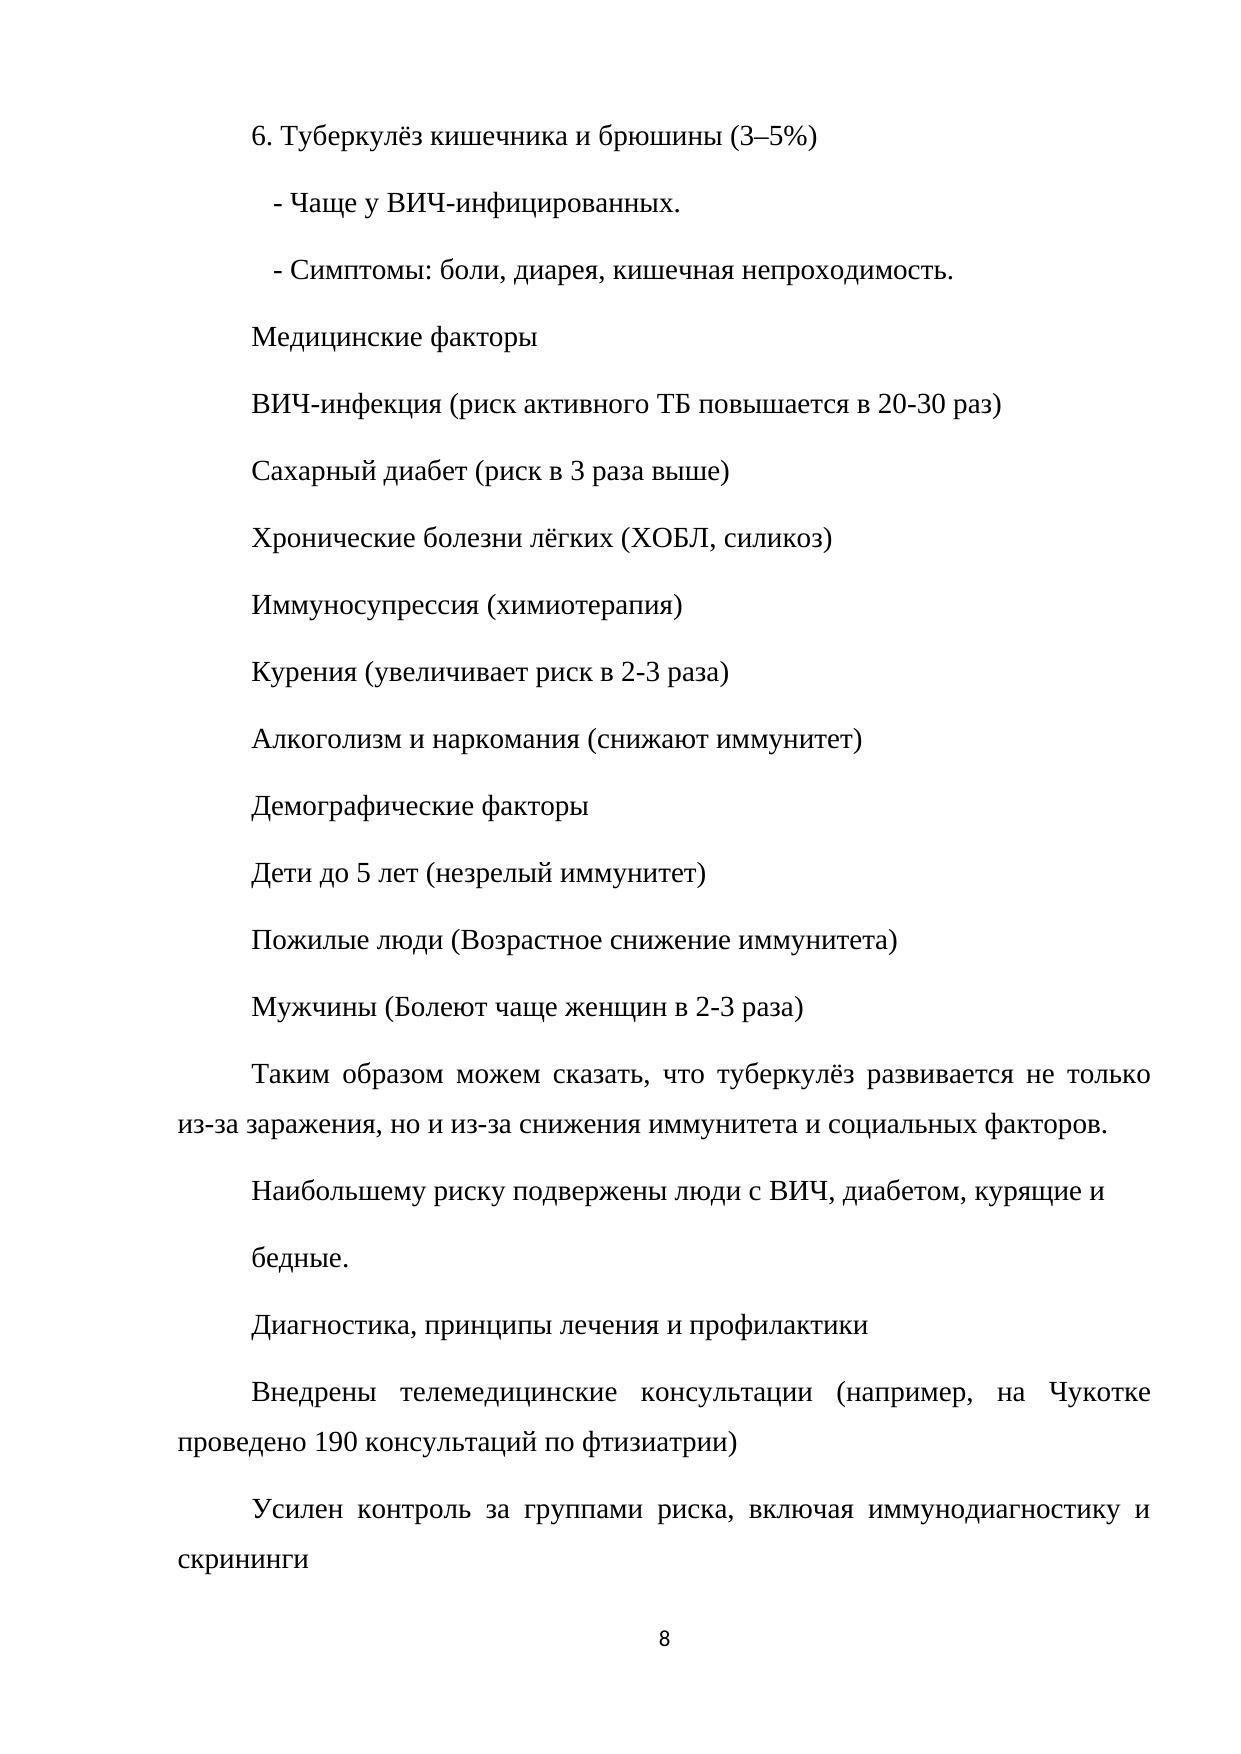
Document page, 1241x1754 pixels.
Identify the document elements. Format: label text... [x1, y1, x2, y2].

text Сахарный диабет (риск в 3 раза выше) [177, 453, 1152, 487]
text Наибольшему риску подвержены люди с ВИЧ, диабетом, курящие и [177, 1173, 1152, 1207]
text Дети до 5 лет (незрелый иммунитет) [177, 855, 1152, 888]
text Усилен контроль за группами риска, включая иммунодиагностику и скрининги [177, 1491, 1152, 1575]
text бедные. [177, 1240, 1152, 1274]
text Внедрены телемедицинские консультации (например, на Чукотке проведено 190 консультаций по фтизиатрии) [177, 1374, 1152, 1458]
text Алкоголизм и наркомания (снижают иммунитет) [177, 721, 1152, 754]
text Медицинские факторы [177, 319, 1152, 353]
text Таким образом можем сказать, что туберкулёз развивается не только из-за заражения, но и из-за снижения иммунитета и социальных факторов. [177, 1056, 1152, 1140]
text ВИЧ-инфекция (риск активного ТБ повышается в 20-30 раз) [177, 386, 1152, 419]
text - Чаще у ВИЧ-инфицированных. [177, 185, 1152, 219]
text Курения (увеличивает риск в 2-3 раза) [177, 654, 1152, 687]
text Диагностика, принципы лечения и профилактики [177, 1307, 1152, 1341]
text Иммуносупрессия (химиотерапия) [177, 587, 1152, 621]
text Демографические факторы [177, 788, 1152, 821]
text - Симптомы: боли, диарея, кишечная непроходимость. [177, 252, 1152, 286]
text 6. Туберкулёз кишечника и брюшины (3–5%) [177, 118, 1152, 152]
text Пожилые люди (Возрастное снижение иммунитета) [177, 922, 1152, 955]
text Хронические болезни лёгких (ХОБЛ, силикоз) [177, 520, 1152, 553]
text Мужчины (Болеют чаще женщин в 2-3 раза) [177, 989, 1152, 1022]
